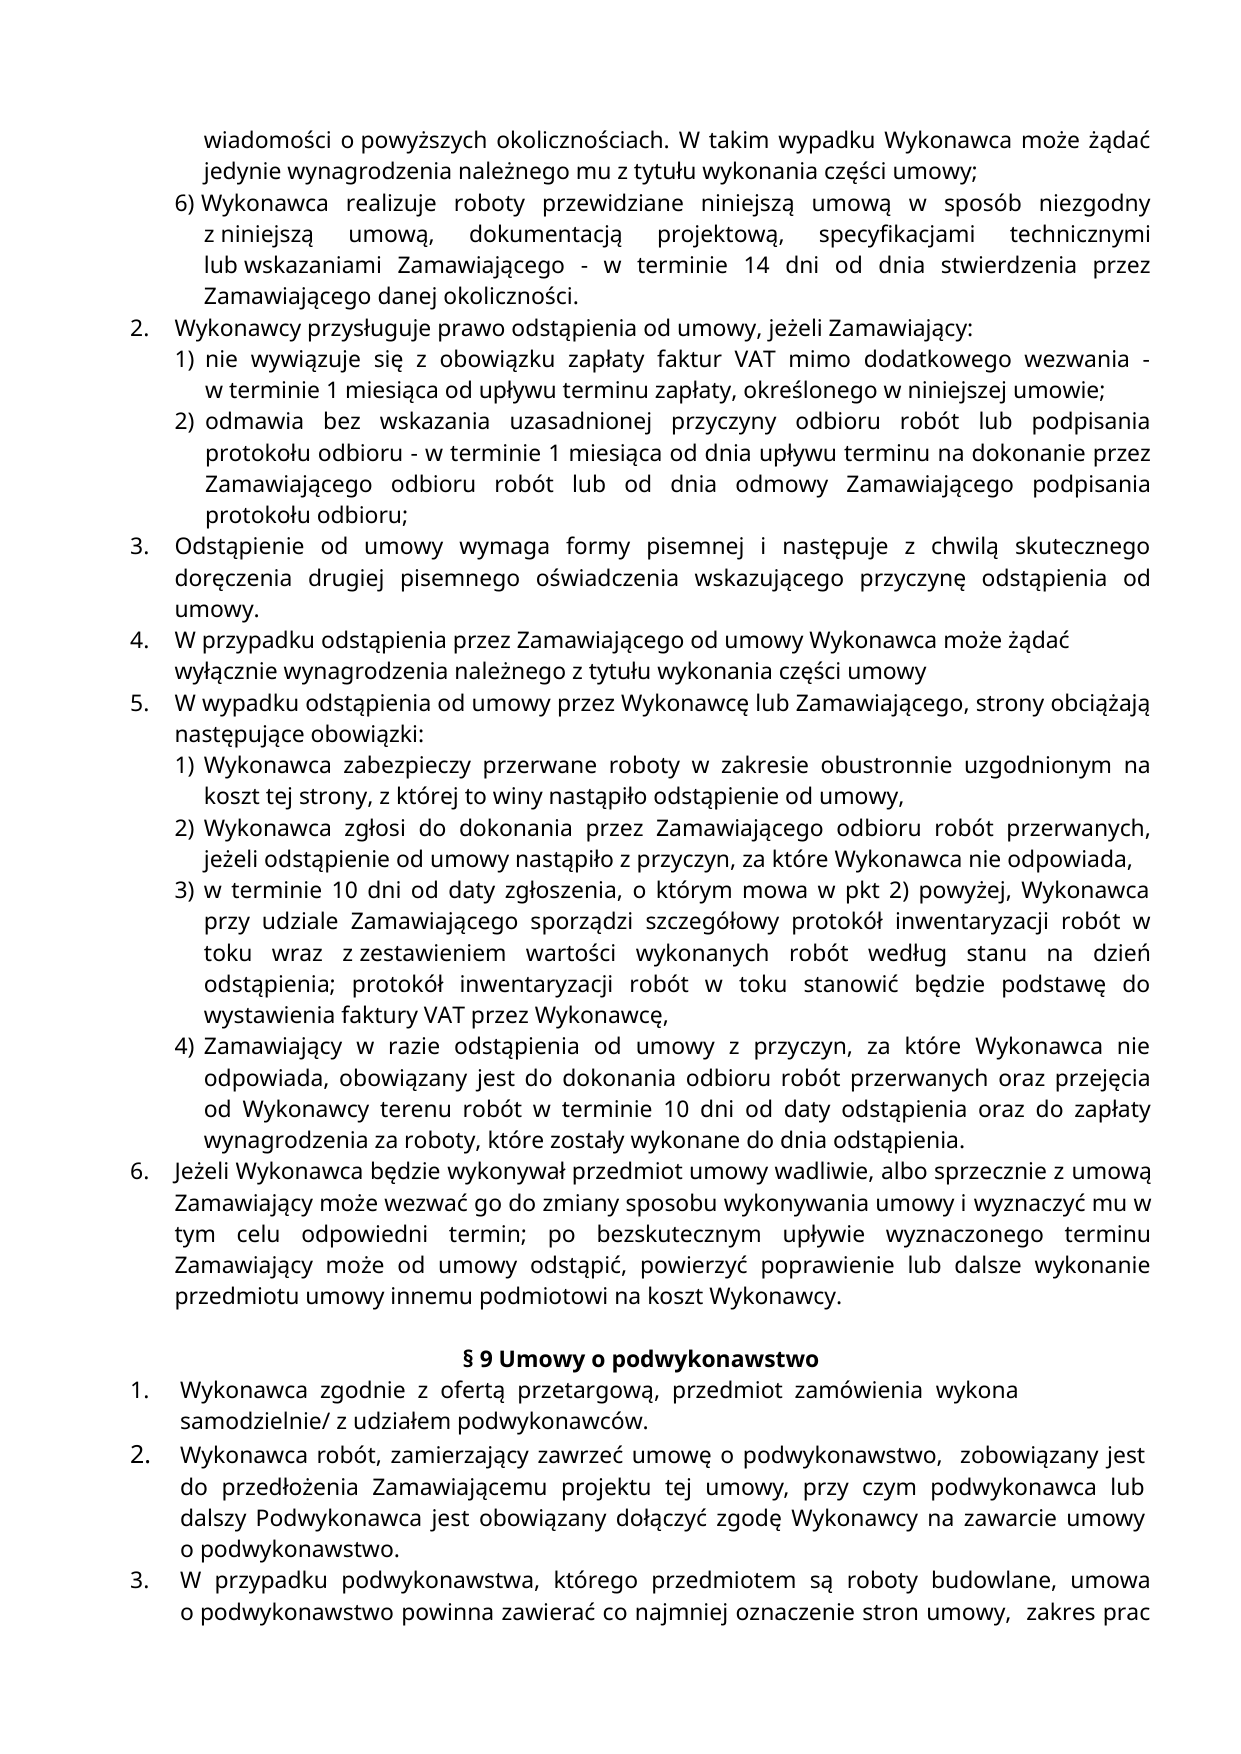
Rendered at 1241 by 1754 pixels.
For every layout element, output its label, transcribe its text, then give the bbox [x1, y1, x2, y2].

list Wykonawca realizuje roboty przewidziane niniejszą umową w sposób niezgodny z niniejszą umową, dokumentacją projektową, specyfikacjami technicznymi lub wskazaniami Zamawiającego - w terminie 14 dni od dnia stwierdzenia przez Zamawiającego danej okoliczności. [174, 187, 1152, 312]
list nie wywiązuje się z obowiązku zapłaty faktur VAT mimo dodatkowego wezwania - w terminie 1 miesiąca od upływu terminu zapłaty, określonego w niniejszej umowie; [174, 343, 1152, 405]
list W wypadku odstąpienia od umowy przez Wykonawcę lub Zamawiającego, strony obciążają następujące obowiązki: [130, 687, 1152, 749]
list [174, 124, 1152, 187]
list Wykonawca zgłosi do dokonania przez Zamawiającego odbioru robót przerwanych, jeżeli odstąpienie od umowy nastąpiło z przyczyn, za które Wykonawca nie odpowiada, [174, 812, 1152, 874]
list Wykonawca zgodnie z ofertą przetargową, przedmiot zamówienia wykona samodzielnie/ z udziałem podwykonawców. [130, 1374, 1152, 1437]
list w terminie 10 dni od daty zgłoszenia, o którym mowa w pkt 2) powyżej, Wykonawca przy udziale Zamawiającego sporządzi szczegółowy protokół inwentaryzacji robót w toku wraz z zestawieniem wartości wykonanych robót według stanu na dzień odstąpienia; protokół inwentaryzacji robót w toku stanowić będzie podstawę do wystawienia faktury VAT przez Wykonawcę, [174, 874, 1152, 1030]
list Odstąpienie od umowy wymaga formy pisemnej i następuje z chwilą skutecznego doręczenia drugiej pisemnego oświadczenia wskazującego przyczynę odstąpienia od umowy. [130, 530, 1152, 624]
list Wykonawca robót, zamierzający zawrzeć umowę o podwykonawstwo, zobowiązany jest do przedłożenia Zamawiającemu projektu tej umowy, przy czym podwykonawca lub dalszy Podwykonawca jest obowiązany dołączyć zgodę Wykonawcy na zawarcie umowy o podwykonawstwo. [130, 1437, 1146, 1564]
list Zamawiający w razie odstąpienia od umowy z przyczyn, za które Wykonawca nie odpowiada, obowiązany jest do dokonania odbioru robót przerwanych oraz przejęcia od Wykonawcy terenu robót w terminie 10 dni od daty odstąpienia oraz do zapłaty wynagrodzenia za roboty, które zostały wykonane do dnia odstąpienia. [174, 1030, 1152, 1155]
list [130, 1564, 1152, 1627]
list W przypadku odstąpienia przez Zamawiającego od umowy Wykonawca może żądać wyłącznie wynagrodzenia należnego z tytułu wykonania części umowy [130, 624, 1152, 687]
list Jeżeli Wykonawca będzie wykonywał przedmiot umowy wadliwie, albo sprzecznie z umową Zamawiający może wezwać go do zmiany sposobu wykonywania umowy i wyznaczyć mu w tym celu odpowiedni termin; po bezskutecznym upływie wyznaczonego terminu Zamawiający może od umowy odstąpić, powierzyć poprawienie lub dalsze wykonanie przedmiotu umowy innemu podmiotowi na koszt Wykonawcy. [130, 1155, 1152, 1312]
list Wykonawca zabezpieczy przerwane roboty w zakresie obustronnie uzgodnionym na koszt tej strony, z której to winy nastąpiło odstąpienie od umowy, [174, 749, 1152, 812]
list odmawia bez wskazania uzasadnionej przyczyny odbioru robót lub podpisania protokołu odbioru - w terminie 1 miesiąca od dnia upływu terminu na dokonanie przez Zamawiającego odbioru robót lub od dnia odmowy Zamawiającego podpisania protokołu odbioru; [174, 405, 1152, 530]
list Wykonawcy przysługuje prawo odstąpienia od umowy, jeżeli Zamawiający: [130, 312, 1152, 343]
text § 9 Umowy o podwykonawstwo [130, 1343, 1152, 1374]
